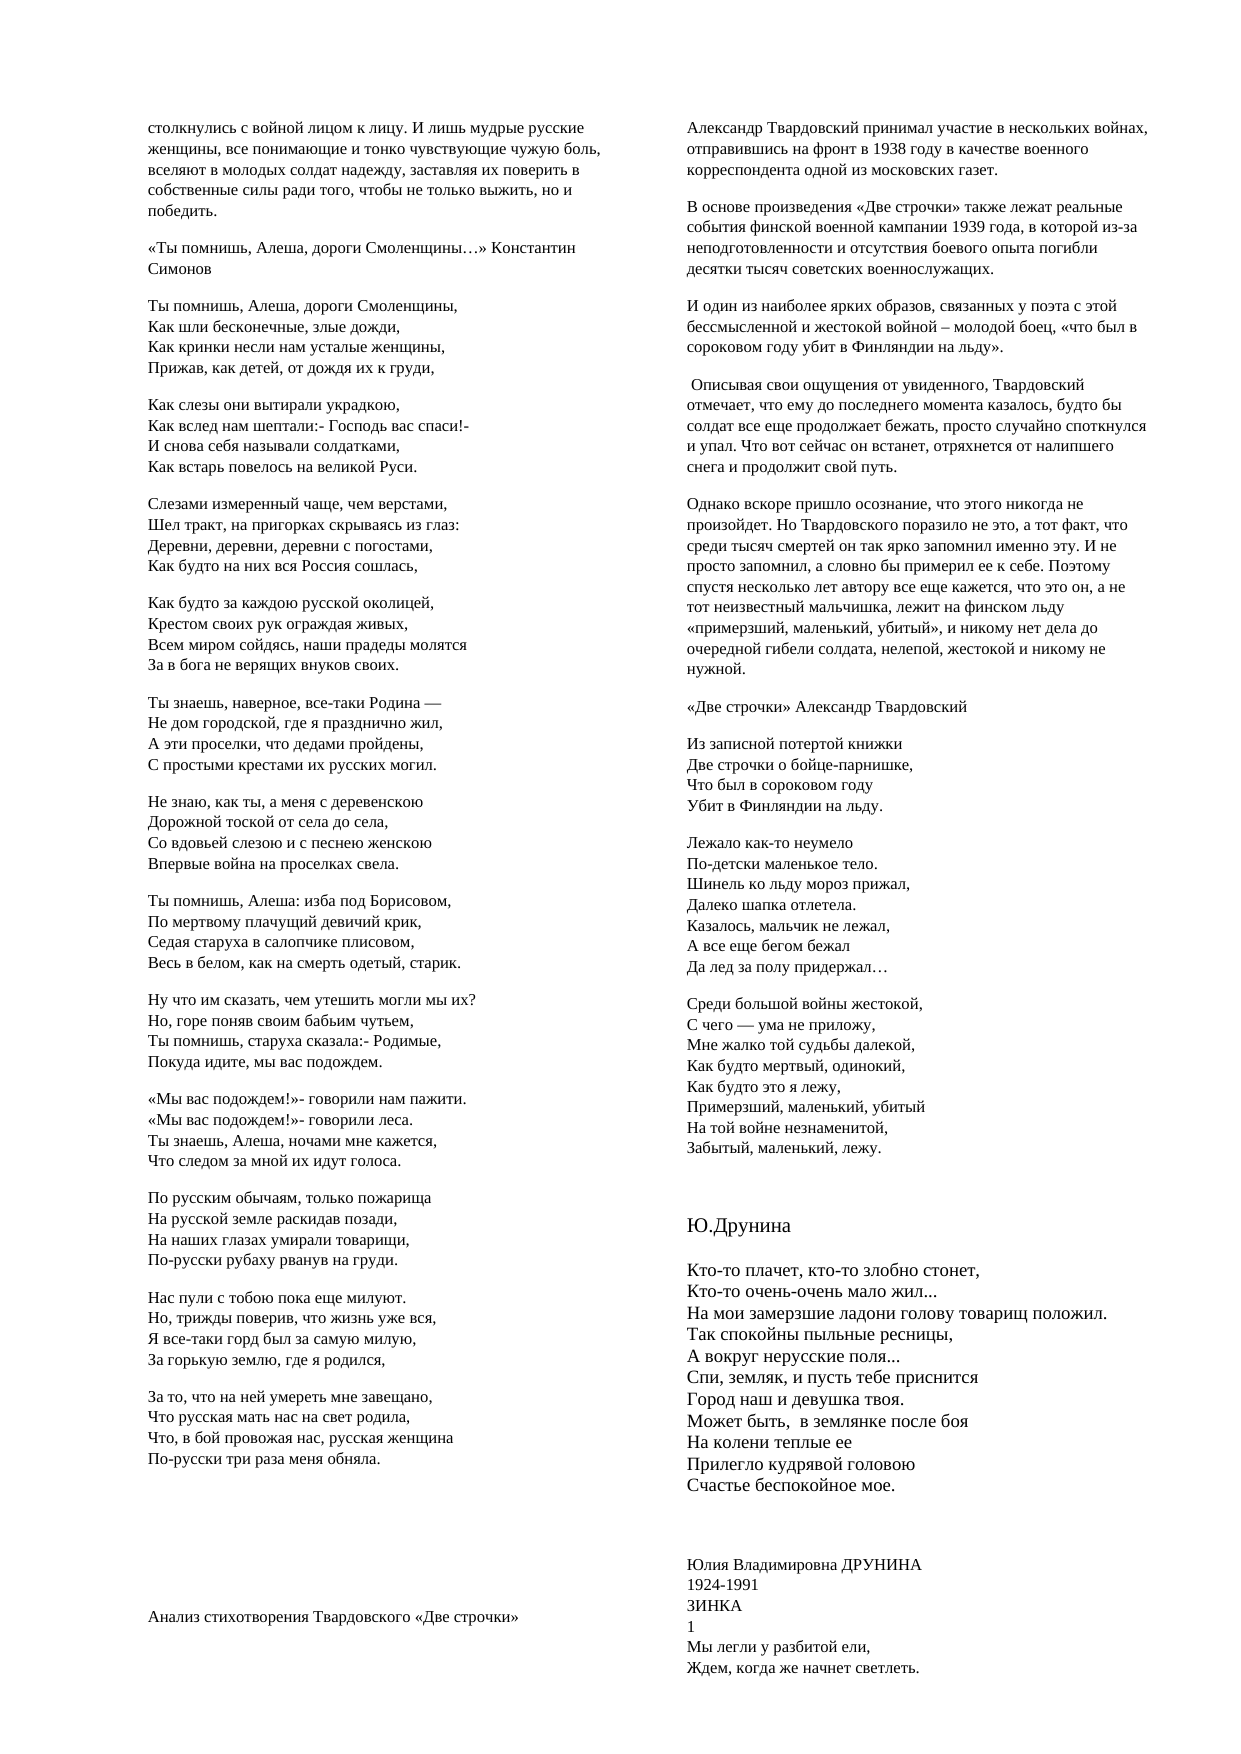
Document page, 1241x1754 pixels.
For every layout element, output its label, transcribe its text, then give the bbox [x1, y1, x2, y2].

text «Мы вас подождем!»- говорили нам пажити. «Мы вас подождем!»- говорили леса. Ты знаешь, Алеша, ночами мне кажется, Что следом за мной их идут голоса. [148, 1089, 613, 1170]
text Ты знаешь, наверное, все-таки Родина — Не дом городской, где я празднично жил, А эти проселки, что дедами пройдены, С простыми крестами их русских могил. [148, 692, 613, 773]
text Описывая свои ощущения от увиденного, Твардовский отмечает, что ему до последнего момента казалось, будто бы солдат все еще продолжает бежать, просто случайно споткнулся и упал. Что вот сейчас он встанет, отряхнется от налипшего снега и продолжит свой путь. [687, 374, 1152, 476]
text Из записной потертой книжки Две строчки о бойце-парнишке, Что был в сороковом году Убит в Финляндии на льду. [687, 734, 1152, 815]
text А вокруг нерусские поля... [687, 1345, 1152, 1366]
text Нас пули с тобою пока еще милуют. Но, трижды поверив, что жизнь уже вся, Я все-таки горд был за самую милую, За горькую землю, где я родился, [148, 1287, 613, 1368]
text Слезами измеренный чаще, чем верстами, Шел тракт, на пригорках скрываясь из глаз: Деревни, деревни, деревни с погостами, Как будто на них вся Россия сошлась, [148, 494, 613, 575]
text По русским обычаям, только пожарища На русской земле раскидав позади, На наших глазах умирали товарищи, По-русски рубаху рванув на груди. [148, 1188, 613, 1269]
text Лежало как-то неумело По-детски маленькое тело. Шинель ко льду мороз прижал, Далеко шапка отлетела. Казалось, мальчик не лежал, А все еще бегом бежал Да лед за полу придержал… [687, 833, 1152, 976]
text Счастье беспокойное мое. [687, 1474, 1152, 1496]
text Может быть, в землянке после боя [687, 1409, 1152, 1431]
text За то, что на ней умереть мне завещано, Что русская мать нас на свет родила, Что, в бой провожая нас, русская женщина По-русски три раза меня обняла. [148, 1387, 613, 1468]
text Кто-то очень-очень мало жил... [687, 1280, 1152, 1302]
text Ю.Друнина [687, 1213, 1152, 1237]
text «Две строчки» Александр Твардовский [687, 696, 1152, 716]
text Однако вскоре пришло осознание, что этого никогда не произойдет. Но Твардовского поразило не это, а тот факт, что среди тысяч смертей он так ярко запомнил именно эту. И не просто запомнил, а словно бы примерил ее к себе. Поэтому спустя несколько лет автору все еще кажется, что это он, а не тот неизвестный мальчишка, лежит на финском льду «примерзший, маленький, убитый», и никому нет дела до очередной гибели солдата, нелепой, жестокой и никому не нужной. [687, 494, 1152, 678]
text Не знаю, как ты, а меня с деревенскою Дорожной тоской от села до села, Со вдовьей слезою и с песнею женскою Впервые война на проселках свела. [148, 792, 613, 873]
text Город наш и девушка твоя. [687, 1388, 1152, 1409]
text Так спокойны пыльные ресницы, [687, 1323, 1152, 1345]
text На колени теплые ее [687, 1431, 1152, 1453]
text Кто-то плачет, кто-то злобно стонет, [687, 1258, 1152, 1280]
text Ты помнишь, Алеша: изба под Борисовом, По мертвому плачущий девичий крик, Седая старуха в салопчике плисовом, Весь в белом, как на смерть одетый, старик. [148, 891, 613, 972]
text Спи, земляк, и пусть тебе приснится [687, 1366, 1152, 1388]
text Анализ стихотворения Твардовского «Две строчки» [148, 1607, 613, 1626]
text Александр Твардовский принимал участие в нескольких войнах, отправившись на фронт в 1938 году в качестве военного корреспондента одной из московских газет. [687, 118, 1152, 178]
text На мои замерзшие ладони голову товарищ положил. [687, 1302, 1152, 1323]
text Среди большой войны жестокой, С чего — ума не приложу, Мне жалко той судьбы далекой, Как будто мертвый, одинокий, Как будто это я лежу, Примерзший, маленький, убитый На той войне незнаменитой, Забытый, маленький, лежу. [687, 994, 1152, 1157]
text Как будто за каждою русской околицей, Крестом своих рук ограждая живых, Всем миром сойдясь, наши прадеды молятся За в бога не верящих внуков своих. [148, 593, 613, 674]
text Прилегло кудрявой головою [687, 1453, 1152, 1474]
text И один из наиболее ярких образов, связанных у поэта с этой бессмысленной и жестокой войной – молодой боец, «что был в сороковом году убит в Финляндии на льду». [687, 296, 1152, 356]
text «Ты помнишь, Алеша, дороги Смоленщины…» Константин Симонов [148, 238, 613, 278]
text Ну что им сказать, чем утешить могли мы их? Но, горе поняв своим бабьим чутьем, Ты помнишь, старуха сказала:- Родимые, Покуда идите, мы вас подождем. [148, 990, 613, 1071]
text В основе произведения «Две строчки» также лежат реальные события финской военной кампании 1939 года, в которой из-за неподготовленности и отсутствия боевого опыта погибли десятки тысяч советских военнослужащих. [687, 197, 1152, 278]
text Как слезы они вытирали украдкою, Как вслед нам шептали:- Господь вас спаси!- И снова себя называли солдатками, Как встарь повелось на великой Руси. [148, 395, 613, 476]
text Ты помнишь, Алеша, дороги Смоленщины, Как шли бесконечные, злые дожди, Как кринки несли нам усталые женщины, Прижав, как детей, от дождя их к груди, [148, 296, 613, 377]
